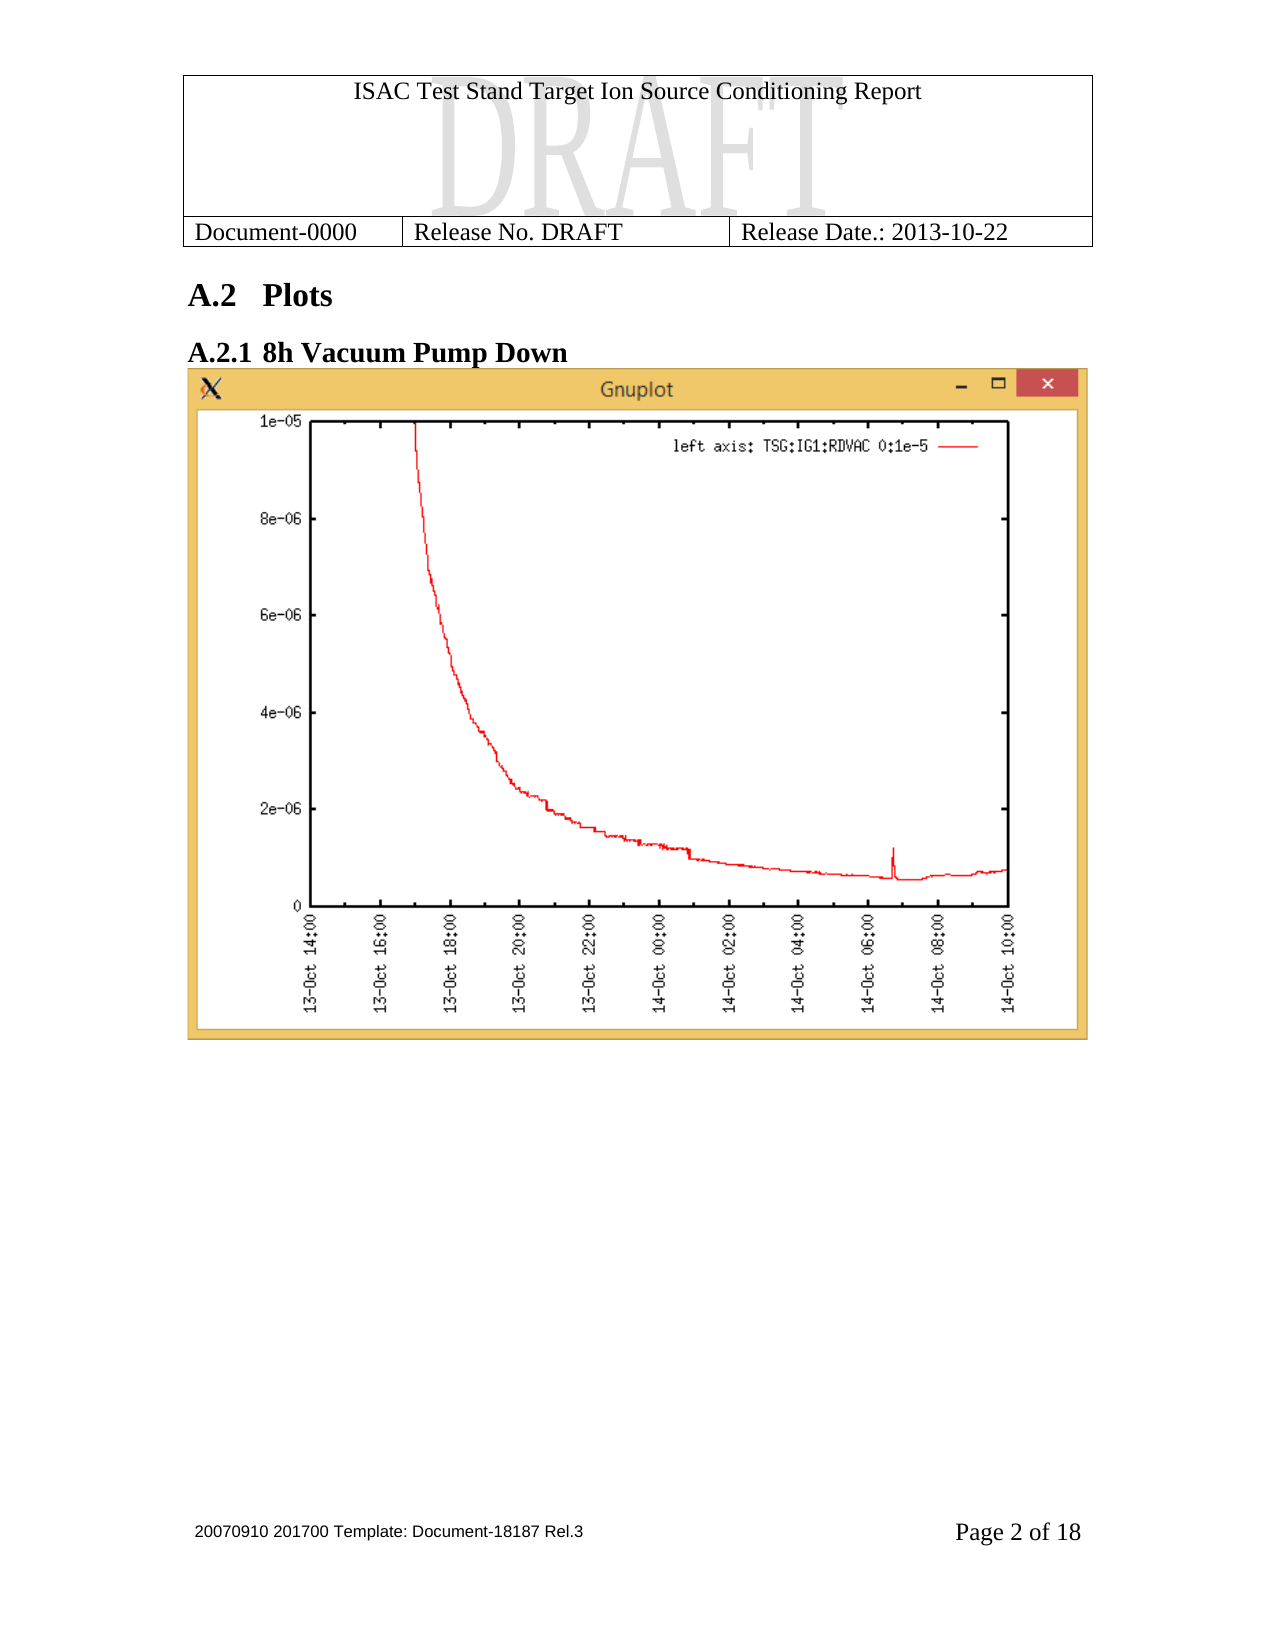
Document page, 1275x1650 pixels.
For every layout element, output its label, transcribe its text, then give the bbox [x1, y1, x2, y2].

subtitle Plots [187, 276, 1087, 314]
subtitle 8h Vacuum Pump Down [187, 335, 1087, 368]
picture [187, 368, 1088, 1040]
